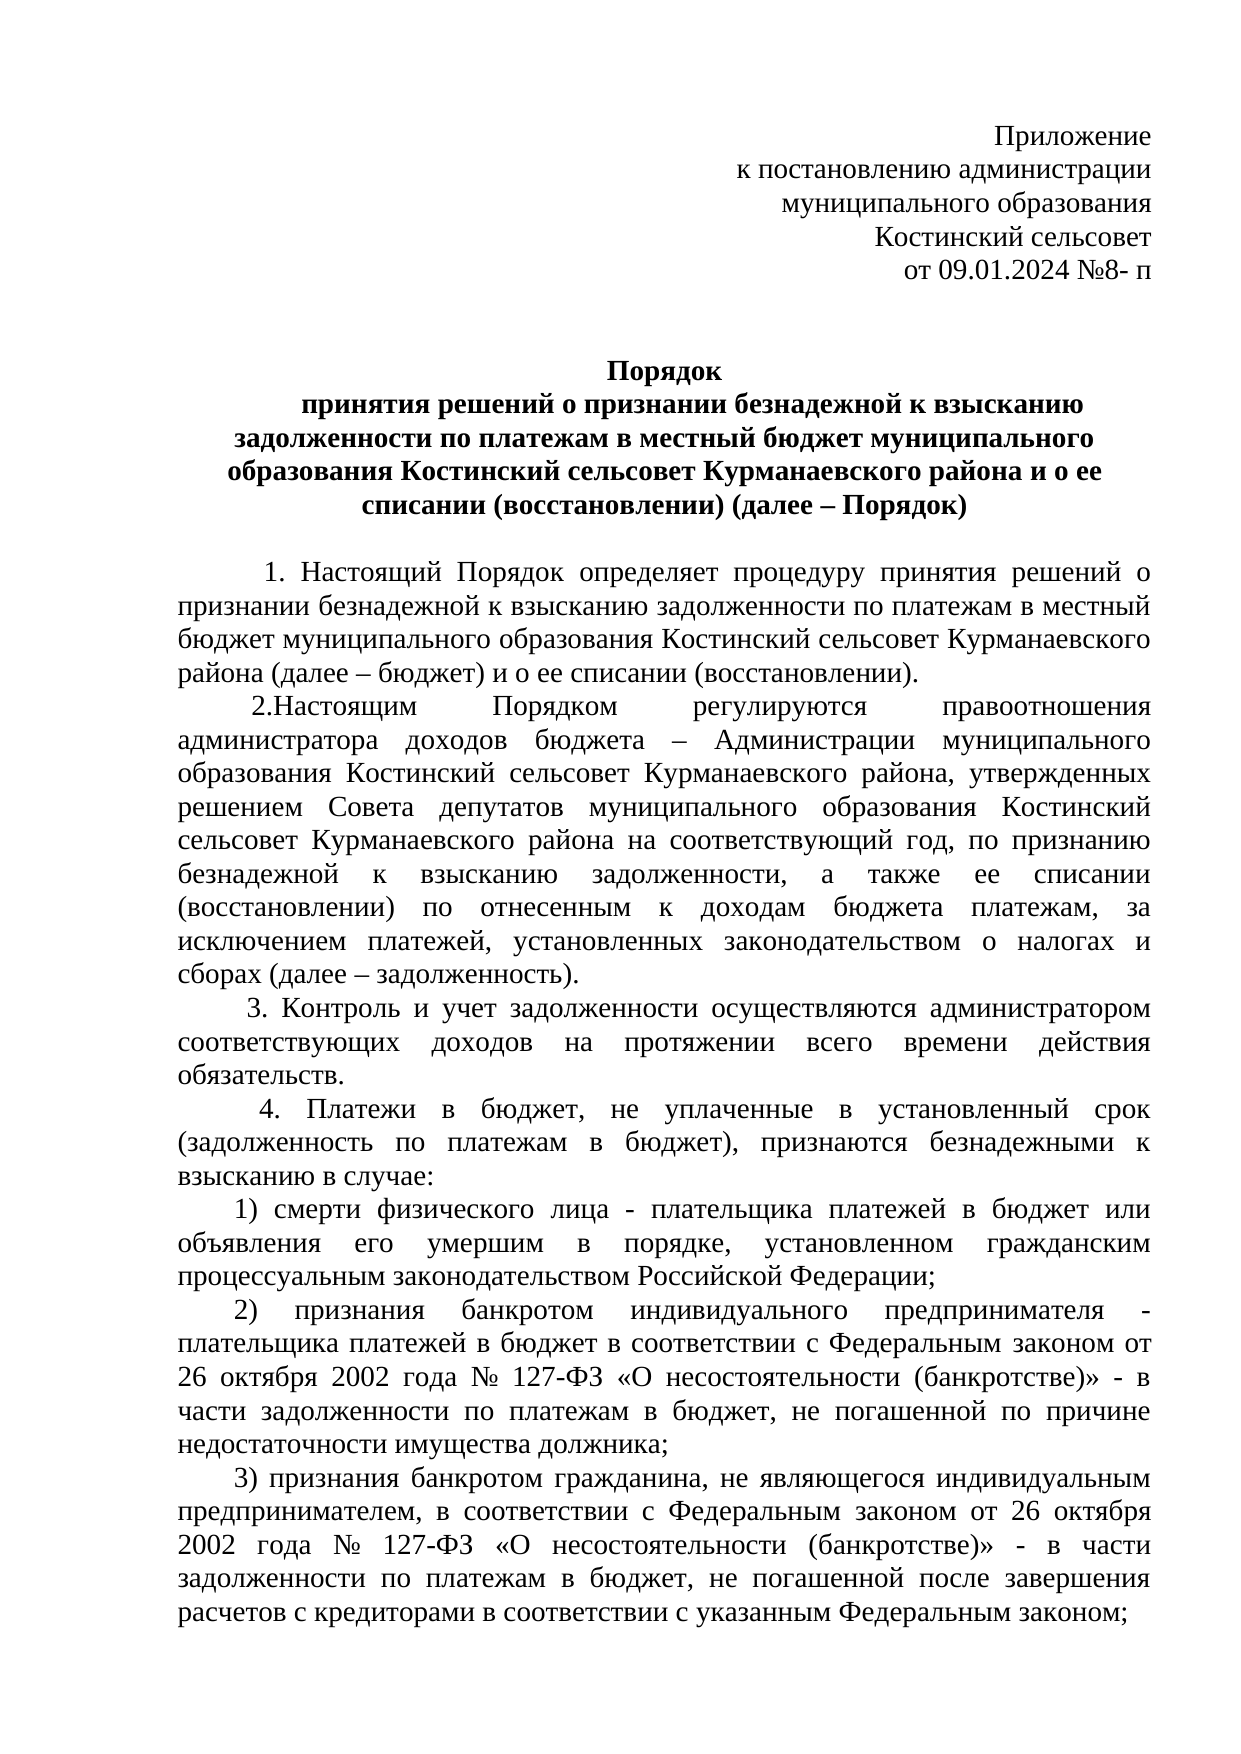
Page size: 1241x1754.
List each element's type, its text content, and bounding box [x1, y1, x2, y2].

text 1) смерти физического лица - плательщика платежей в бюджет или объявления его умершим в порядке, установленном гражданским процессуальным законодательством Российской Федерации; [177, 1191, 1152, 1292]
text Костинский сельсовет [177, 219, 1152, 252]
text к постановлению администрации [177, 152, 1152, 185]
text 4. Платежи в бюджет, не уплаченные в установленный срок (задолженность по платежам в бюджет), признаются безнадежными к взысканию в случае: [177, 1091, 1152, 1191]
text 2.Настоящим Порядком регулируются правоотношения администратора доходов бюджета – Администрации муниципального образования Костинский сельсовет Курманаевского района, утвержденных решением Совета депутатов муниципального образования Костинский сельсовет Курманаевского района на соответствующий год, по признанию безнадежной к взысканию задолженности, а также ее списании (восстановлении) по отнесенным к доходам бюджета платежам, за исключением платежей, установленных законодательством о налогах и сборах (далее – задолженность). [177, 688, 1152, 990]
text 3. Контроль и учет задолженности осуществляются администратором соответствующих доходов на протяжении всего времени действия обязательств. [177, 990, 1152, 1091]
text 1. Настоящий Порядок определяет процедуру принятия решений о признании безнадежной к взысканию задолженности по платежам в местный бюджет муниципального образования Костинский сельсовет Курманаевского района (далее – бюджет) и о ее списании (восстановлении). [177, 554, 1152, 688]
text 3) признания банкротом гражданина, не являющегося индивидуальным предпринимателем, в соответствии с Федеральным законом от 26 октября 2002 года № 127-ФЗ «О несостоятельности (банкротстве)» - в части задолженности по платежам в бюджет, не погашенной после завершения расчетов с кредиторами в соответствии с указанным Федеральным законом; [177, 1460, 1152, 1627]
text муниципального образования [177, 185, 1152, 219]
text от 09.01.2024 №8- п [177, 252, 1152, 286]
text принятия решений о признании безнадежной к взысканию задолженности по платежам в местный бюджет муниципального образования Костинский сельсовет Курманаевского района и о ее списании (восстановлении) (далее – Порядок) [177, 386, 1152, 521]
text Приложение [177, 118, 1152, 152]
text 2) признания банкротом индивидуального предпринимателя - плательщика платежей в бюджет в соответствии с Федеральным законом от 26 октября 2002 года № 127-ФЗ «О несостоятельности (банкротстве)» - в части задолженности по платежам в бюджет, не погашенной по причине недостаточности имущества должника; [177, 1292, 1152, 1460]
text Порядок [177, 353, 1152, 386]
